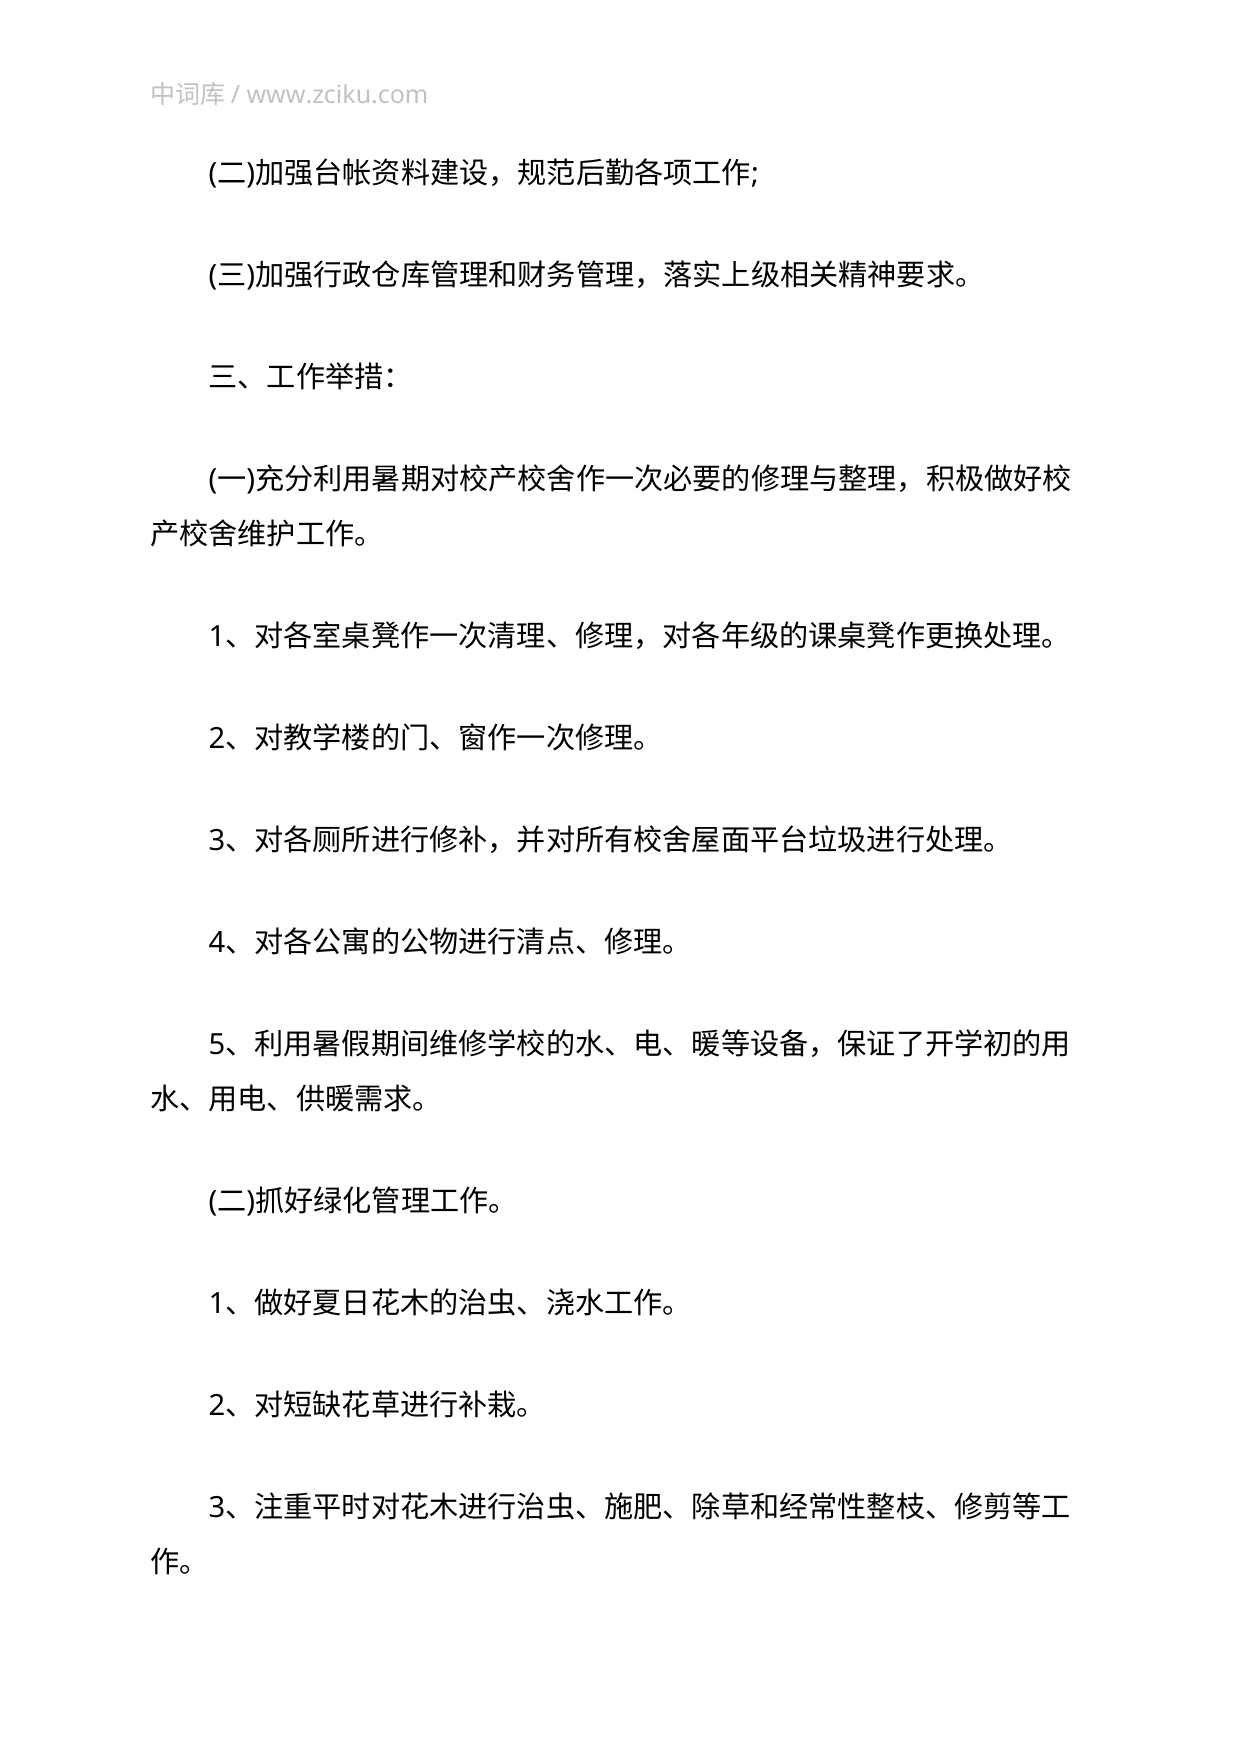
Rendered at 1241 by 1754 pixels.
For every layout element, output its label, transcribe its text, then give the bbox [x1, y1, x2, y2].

text 2、对短缺花草进行补栽。 [150, 1381, 1090, 1423]
text (一)充分利用暑期对校产校舍作一次必要的修理与整理，积极做好校产校舍维护工作。 [150, 456, 1090, 553]
text (三)加强行政仓库管理和财务管理，落实上级相关精神要求。 [150, 252, 1090, 294]
text 3、注重平时对花木进行治虫、施肥、除草和经常性整枝、修剪等工作。 [150, 1483, 1090, 1580]
text 5、利用暑假期间维修学校的水、电、暖等设备，保证了开学初的用水、用电、供暖需求。 [150, 1020, 1090, 1118]
text (二)加强台帐资料建设，规范后勤各项工作; [150, 150, 1090, 192]
text 3、对各厕所进行修补，并对所有校舍屋面平台垃圾进行处理。 [150, 816, 1090, 859]
text 1、做好夏日花木的治虫、浇水工作。 [150, 1279, 1090, 1322]
text 2、对教学楼的门、窗作一次修理。 [150, 714, 1090, 757]
text 4、对各公寓的公物进行清点、修理。 [150, 918, 1090, 961]
text 1、对各室桌凳作一次清理、修理，对各年级的课桌凳作更换处理。 [150, 612, 1090, 655]
text (二)抓好绿化管理工作。 [150, 1177, 1090, 1219]
text 三、工作举措： [150, 354, 1090, 396]
